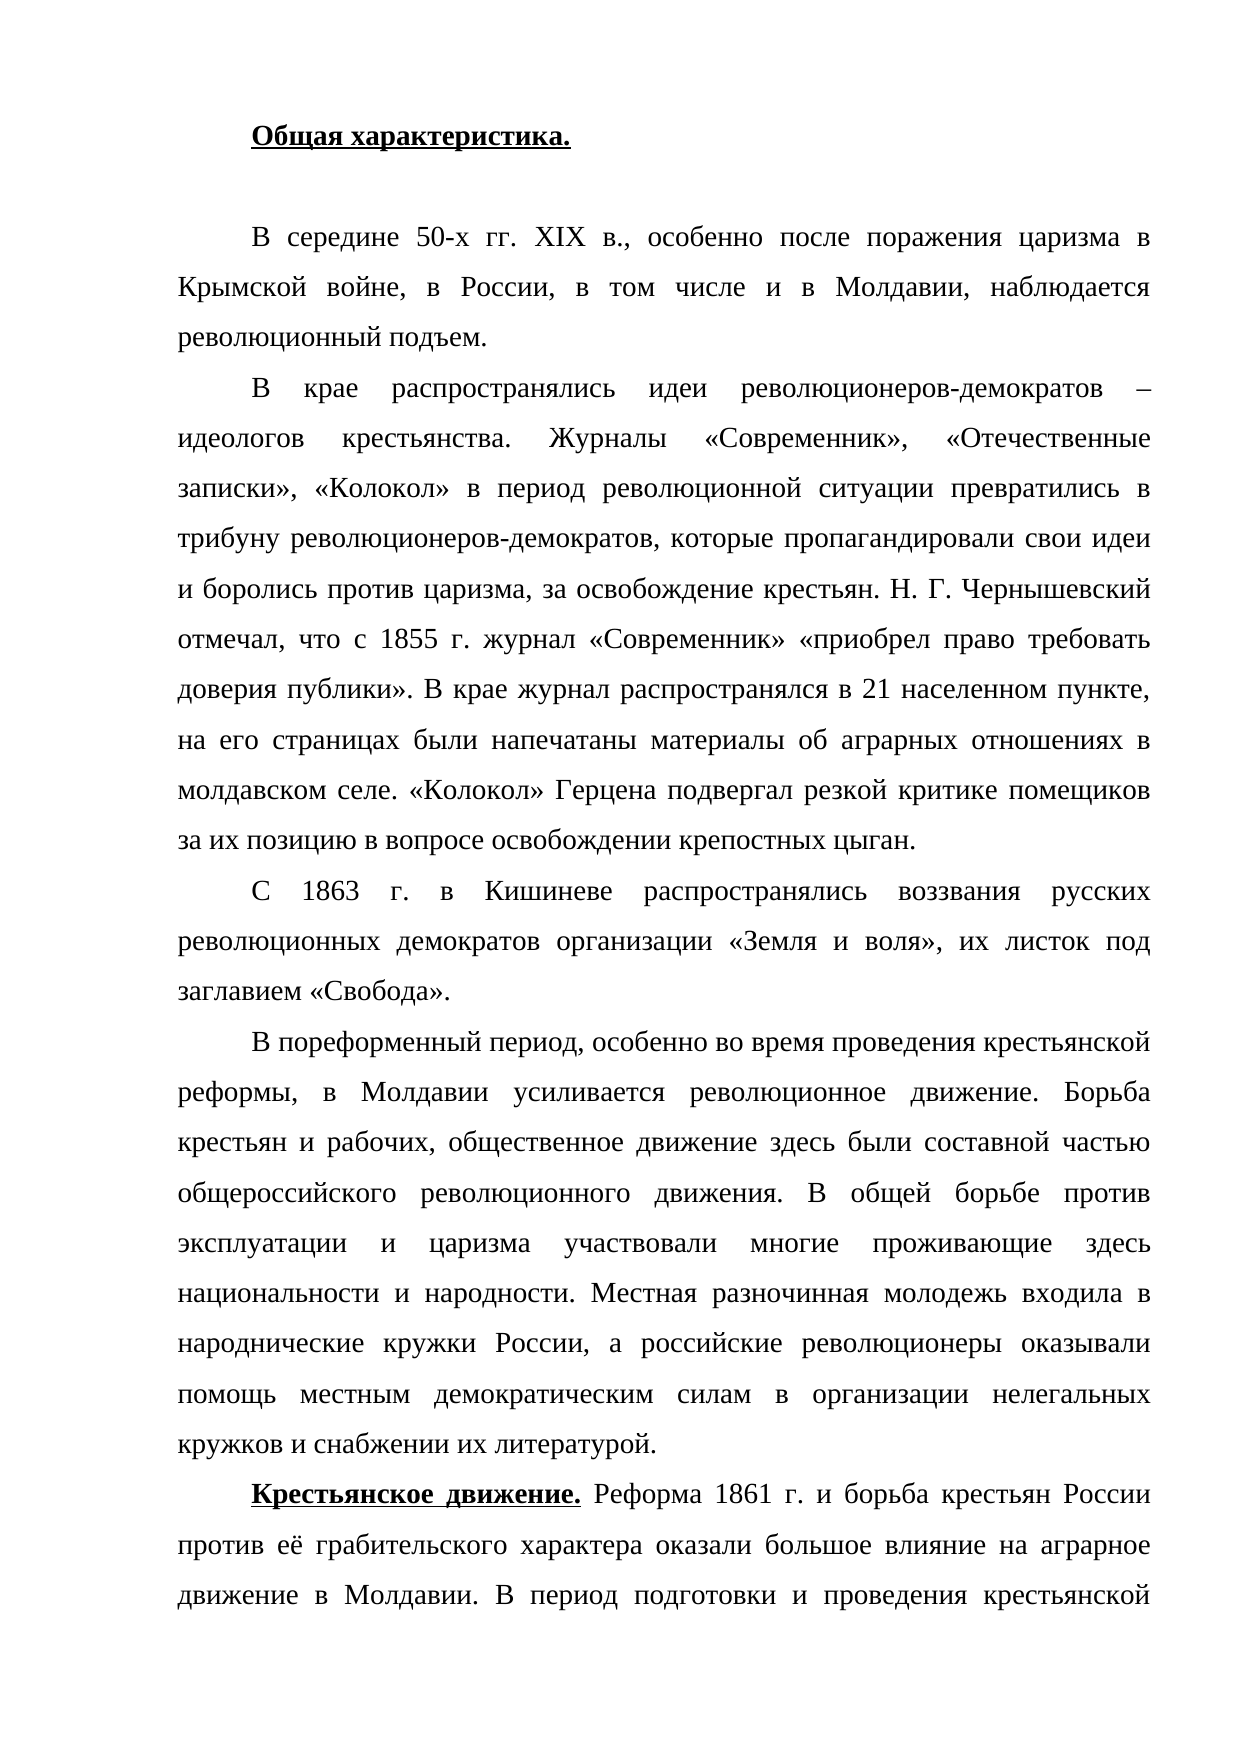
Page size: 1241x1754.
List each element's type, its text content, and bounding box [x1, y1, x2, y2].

text Общая характеристика. [251, 118, 1152, 152]
text В крае распространялись идеи революционеров-демократов – идеологов крестьянства. Журналы «Современник», «Отечественные записки», «Колокол» в период революционной ситуации превратились в трибуну революционеров-демократов, которые пропагандировали свои идеи и боролись против царизма, за освобождение крестьян. Н. Г. Чернышевский отмечал, что с . журнал «Современник» «приобрел право требовать доверия публики». В крае журнал распространялся в 21 населенном пункте, на его страницах были напечатаны материалы об аграрных отношениях в молдавском селе. «Колокол» Герцена подвергал резкой критике помещиков за их позицию в вопросе освобождении крепостных цыган. [177, 370, 1152, 856]
text В пореформенный период, особенно во время проведения крестьянской реформы, в Молдавии усиливается революционное движение. Борьба крестьян и рабочих, общественное движение здесь были составной частью общероссийского революционного движения. В общей борьбе против эксплуатации и царизма участвовали многие проживающие здесь национальности и народности. Местная разночинная молодежь входила в народнические кружки России, а российские революционеры оказывали помощь местным демократическим силам в организации нелегальных кружков и снабжении их литературой. [177, 1024, 1152, 1460]
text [177, 1477, 1152, 1611]
text С . в Кишиневе распространялись воззвания русских революционных демократов организации «Земля и воля», их листок под заглавием «Свобода». [177, 873, 1152, 1007]
text В середине 50-х гг. XIX в., особенно после поражения царизма в Крымской войне, в России, в том числе и в Молдавии, наблюдается революционный подъем. [177, 219, 1152, 353]
